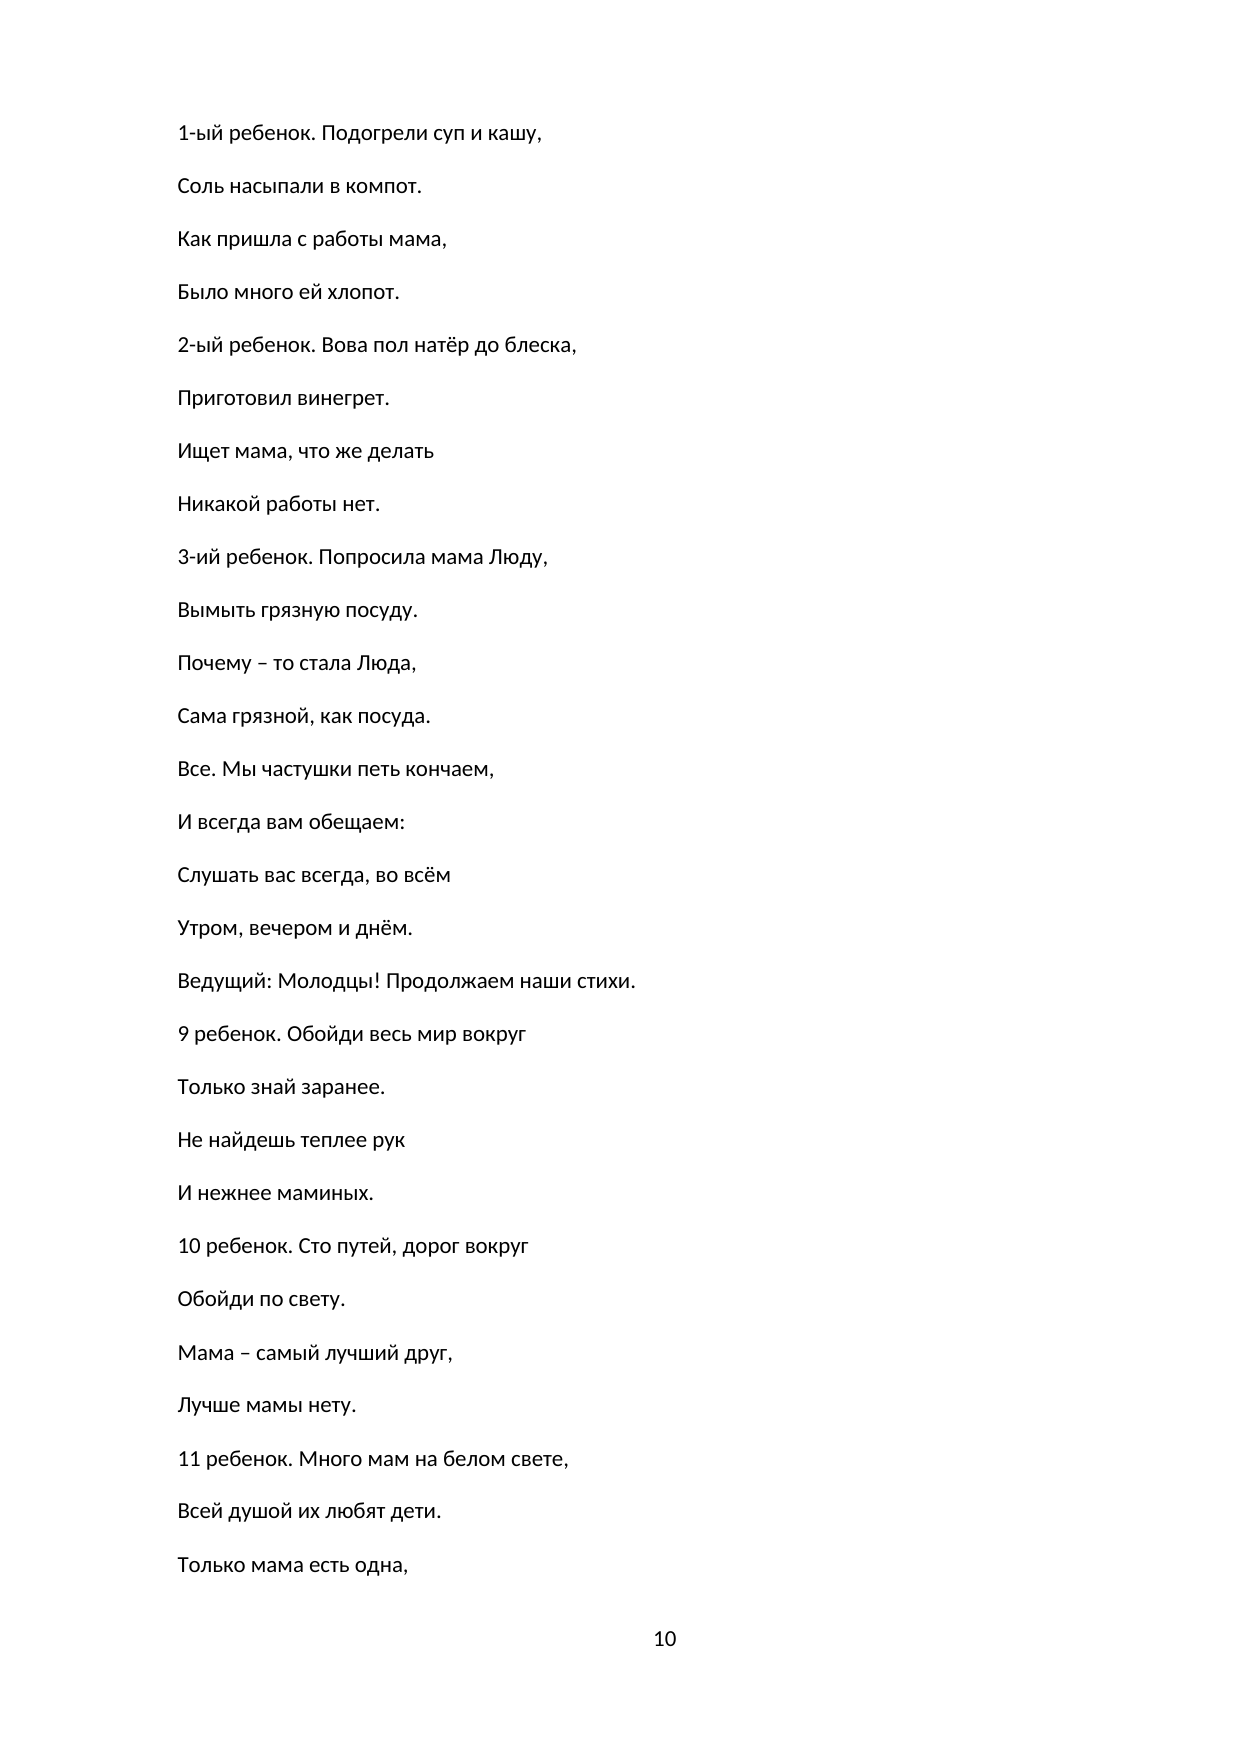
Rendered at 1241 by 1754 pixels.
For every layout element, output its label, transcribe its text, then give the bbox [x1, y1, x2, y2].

text 11 ребенок. Много мам на белом свете, [177, 1444, 1152, 1472]
text Мама – самый лучший друг, [177, 1338, 1152, 1366]
text Слушать вас всегда, во всём [177, 860, 1152, 888]
text Все. Мы частушки петь кончаем, [177, 754, 1152, 782]
text И всегда вам обещаем: [177, 807, 1152, 835]
text 2-ый ребенок. Вова пол натёр до блеска, [177, 330, 1152, 358]
text Как пришла с работы мама, [177, 224, 1152, 252]
text Только знай заранее. [177, 1072, 1152, 1101]
text Никакой работы нет. [177, 489, 1152, 517]
text Ведущий: Молодцы! Продолжаем наши стихи. [177, 966, 1152, 994]
text Всей душой их любят дети. [177, 1497, 1152, 1525]
text Приготовил винегрет. [177, 383, 1152, 411]
text 1-ый ребенок. Подогрели суп и кашу, [177, 118, 1152, 146]
text Только мама есть одна, [177, 1550, 1152, 1578]
text Обойди по свету. [177, 1284, 1152, 1313]
text Сама грязной, как посуда. [177, 701, 1152, 729]
text Соль насыпали в компот. [177, 171, 1152, 199]
text Лучше мамы нету. [177, 1391, 1152, 1419]
text Не найдешь теплее рук [177, 1126, 1152, 1153]
text 10 ребенок. Сто путей, дорог вокруг [177, 1232, 1152, 1259]
text 9 ребенок. Обойди весь мир вокруг [177, 1019, 1152, 1047]
text Ищет мама, что же делать [177, 436, 1152, 464]
text Было много ей хлопот. [177, 277, 1152, 305]
text Вымыть грязную посуду. [177, 595, 1152, 623]
text Утром, вечером и днём. [177, 913, 1152, 941]
text И нежнее маминых. [177, 1178, 1152, 1207]
text 3-ий ребенок. Попросила мама Люду, [177, 542, 1152, 570]
text Почему – то стала Люда, [177, 648, 1152, 676]
